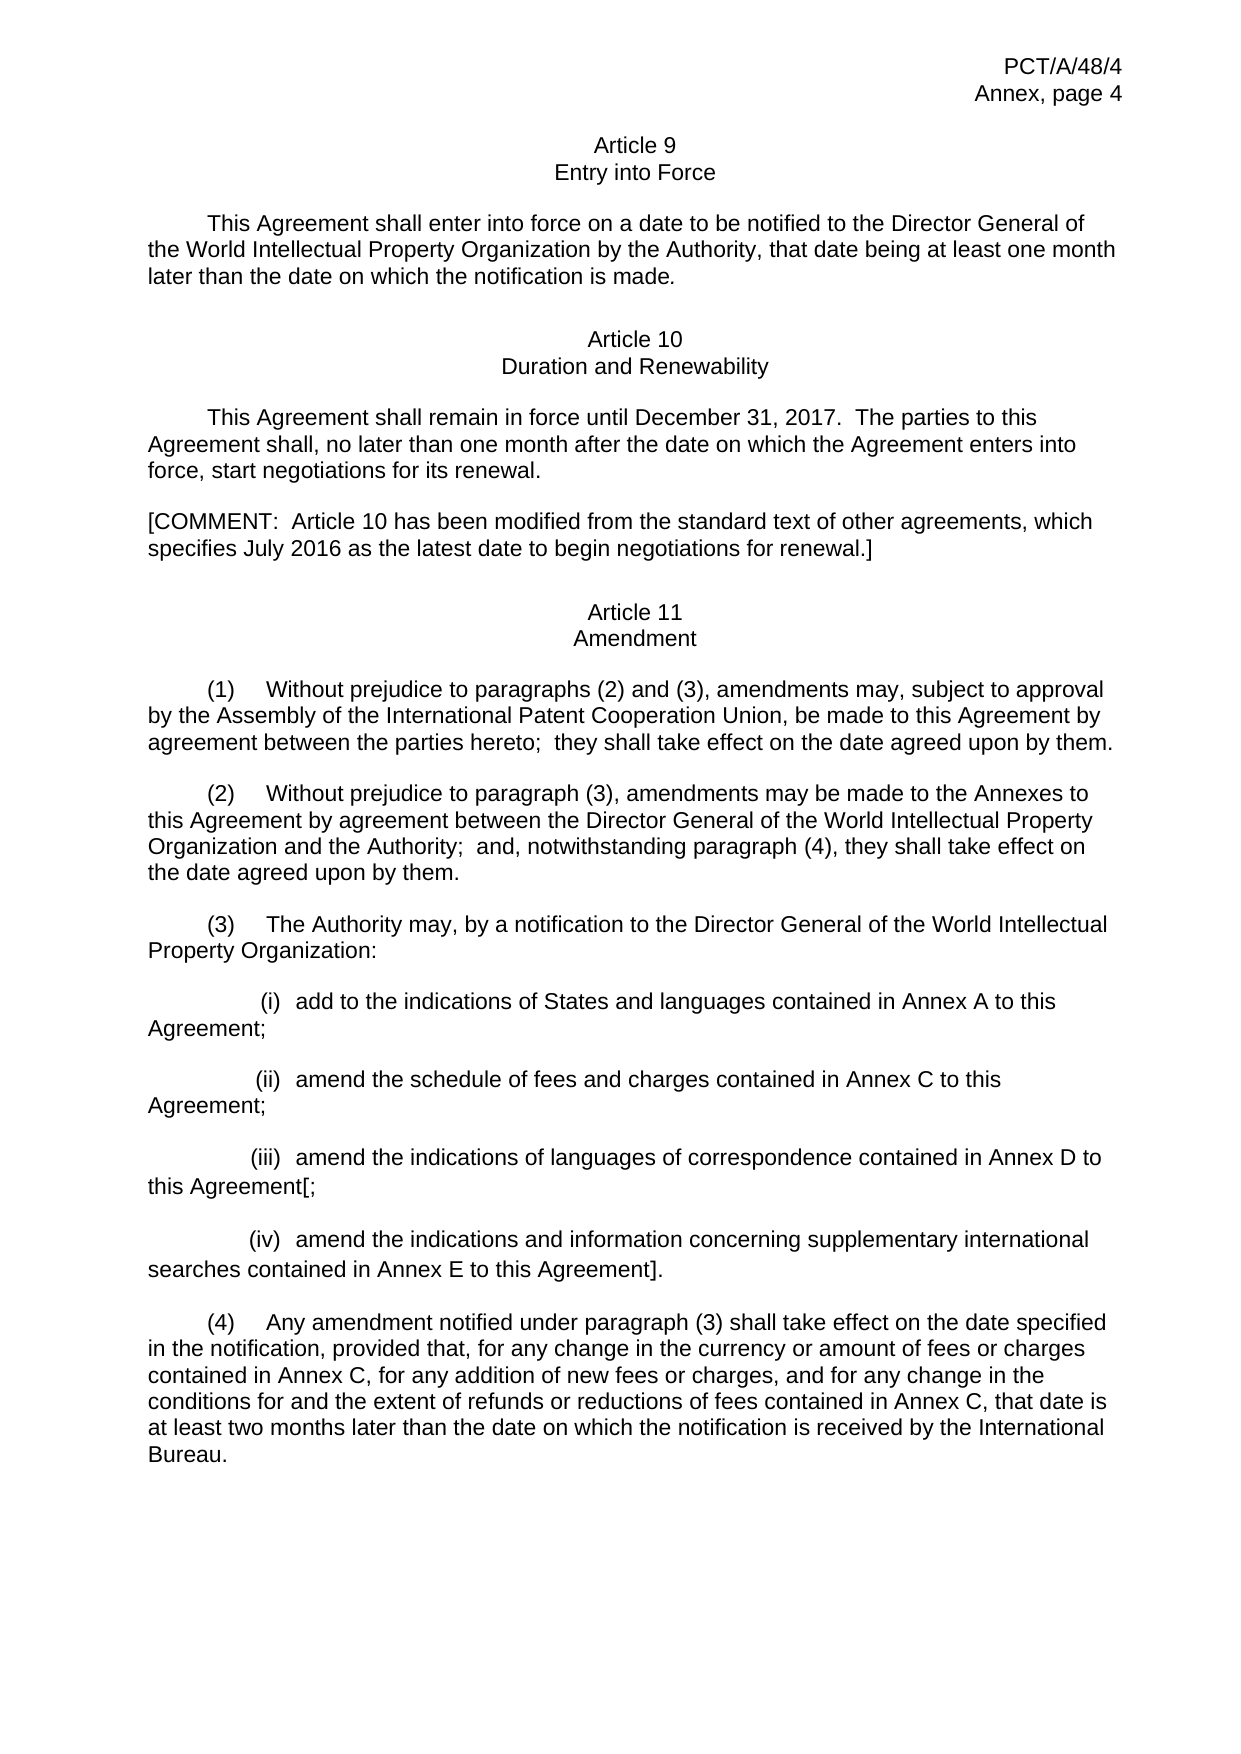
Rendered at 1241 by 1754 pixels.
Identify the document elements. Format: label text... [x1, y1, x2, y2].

text (i) add to the indications of States and languages contained in Annex A to this Agreement; [148, 988, 1122, 1041]
text This Agreement shall remain in force until December 31, 2017. The parties to this Agreement shall, no later than one month after the date on which the Agreement enters into force, start negotiations for its renewal. [148, 404, 1122, 483]
subtitle Article 11 Amendment [148, 598, 1122, 651]
text (iv) amend the indications and information concerning supplementary international searches contained in Annex E to this Agreement]. [148, 1226, 1122, 1284]
text (1) Without prejudice to paragraphs (2) and (3), amendments may, subject to approval by the Assembly of the International Patent Cooperation Union, be made to this Agreement by agreement between the parties hereto; they shall take effect on the date agreed upon by them. [148, 676, 1122, 755]
text [COMMENT: Article 10 has been modified from the standard text of other agreements, which specifies July 2016 as the latest date to begin negotiations for renewal.] [148, 508, 1122, 561]
subtitle Article 9 Entry into Force [148, 132, 1122, 185]
text (iii) amend the indications of languages of correspondence contained in Annex D to this Agreement[; [148, 1144, 1122, 1201]
subtitle Article 10 Duration and Renewability [148, 326, 1122, 379]
text (2) Without prejudice to paragraph (3), amendments may be made to the Annexes to this Agreement by agreement between the Director General of the World Intellectual Property Organization and the Authority; and, notwithstanding paragraph (4), they shall take effect on the date agreed upon by them. [148, 780, 1122, 886]
text This Agreement shall enter into force on a date to be notified to the Director General of the World Intellectual Property Organization by the Authority, that date being at least one month later than the date on which the notification is made. [148, 210, 1122, 289]
text (ii) amend the schedule of fees and charges contained in Annex C to this Agreement; [148, 1066, 1122, 1119]
text (4) Any amendment notified under paragraph (3) shall take effect on the date specified in the notification, provided that, for any change in the currency or amount of fees or charges contained in Annex C, for any addition of new fees or charges, and for any change in the conditions for and the extent of refunds or reductions of fees contained in Annex C, that date is at least two months later than the date on which the notification is received by the International Bureau. [148, 1309, 1122, 1467]
text (3) The Authority may, by a notification to the Director General of the World Intellectual Property Organization: [148, 911, 1122, 963]
